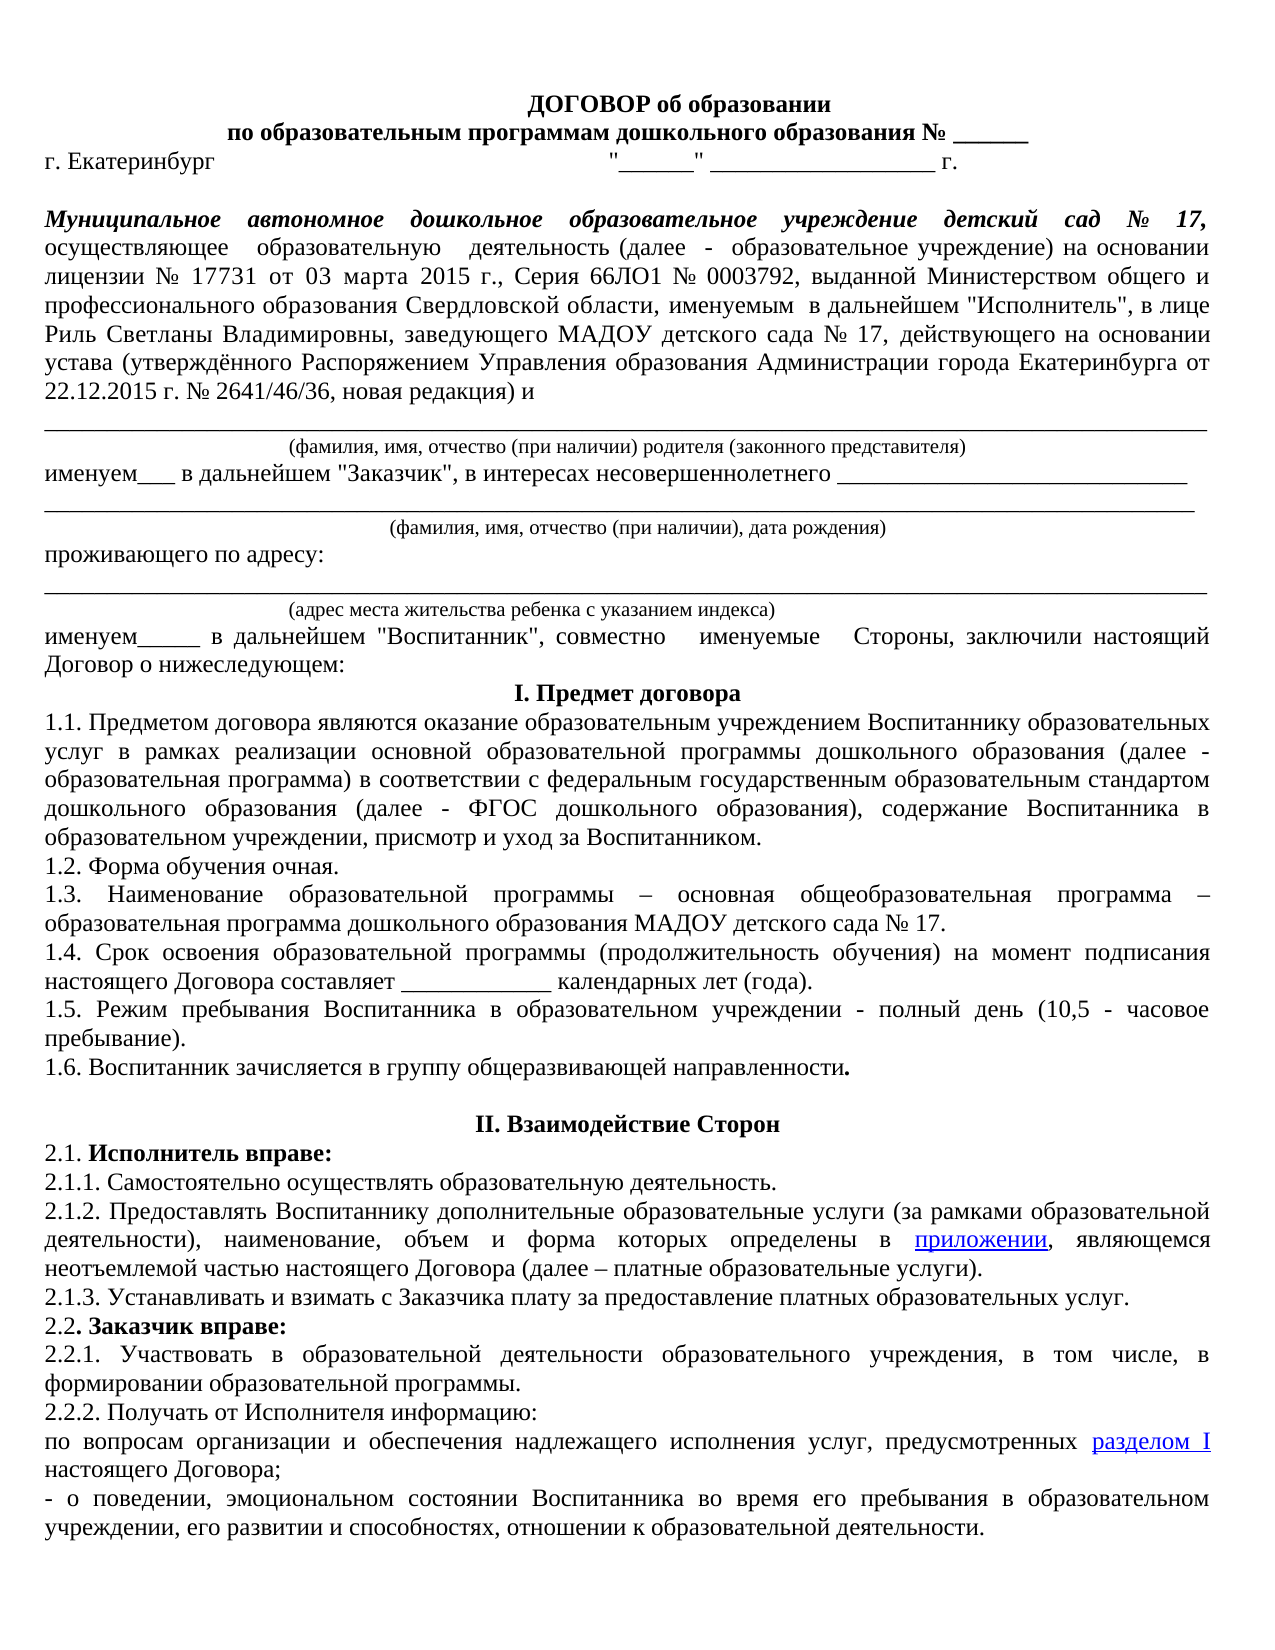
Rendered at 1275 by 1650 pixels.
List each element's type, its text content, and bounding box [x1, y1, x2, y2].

text ____________________________________________________________________________________________ [44, 486, 1211, 515]
text 2.1.3. Устанавливать и взимать с Заказчика плату за предоставление платных образовательных услуг. [44, 1282, 1211, 1311]
text 2.2. Заказчик вправе: [44, 1311, 1211, 1339]
text (фамилия, имя, отчество (при наличии), дата рождения) [44, 515, 1211, 539]
text 2.1. Исполнитель вправе: [44, 1138, 1211, 1167]
text 1.5. Режим пребывания Воспитанника в образовательном учреждении - полный день (10,5 - часовое пребывание). [44, 994, 1211, 1052]
text г. Екатеринбург "______" __________________ г. [44, 146, 1211, 175]
text ДОГОВОР об образовании [148, 89, 1211, 117]
text проживающего по адресу: _____________________________________________________________________________________________ [44, 539, 1211, 597]
text _____________________________________________________________________________________________ [44, 405, 1211, 434]
text - о поведении, эмоциональном состоянии Воспитанника во время его пребывания в образовательном учреждении, его развитии и способностях, отношении к образовательной деятельности. [44, 1483, 1211, 1541]
text 2.1.1. Самостоятельно осуществлять образовательную деятельность. [44, 1167, 1211, 1196]
text 1.1. Предметом договора являются оказание образовательным учреждением Воспитаннику образовательных услуг в рамках реализации основной образовательной программы дошкольного образования (далее - образовательная программа) в соответствии с федеральным государственным образовательным стандартом дошкольного образования (далее - ФГОС дошкольного образования), содержание Воспитанника в образовательном учреждении, присмотр и уход за Воспитанником. [44, 707, 1211, 851]
text I. Предмет договора [44, 678, 1211, 707]
text 1.3. Наименование образовательной программы – основная общеобразовательная программа – образовательная программа дошкольного образования МАДОУ детского сада № 17. [44, 879, 1211, 937]
text Муниципальное автономное дошкольное образовательное учреждение детский сад № 17, осуществляющее образовательную деятельность (далее - образовательное учреждение) на основании лицензии № 17731 от 03 марта 2015 г., Серия 66ЛО1 № 0003792, выданной Министерством общего и профессионального образования Свердловской области, именуемым в дальнейшем "Исполнитель", в лице Риль Светланы Владимировны, заведующего МАДОУ детского сада № 17, действующего на основании устава (утверждённого Распоряжением Управления образования Администрации города Екатеринбурга от 22.12.2015 г. № 2641/46/36, новая редакция) и [44, 204, 1211, 405]
text по вопросам организации и обеспечения надлежащего исполнения услуг, предусмотренных разделом I настоящего Договора; [44, 1426, 1211, 1483]
text (адрес места жительства ребенка с указанием индекса) [148, 597, 1211, 621]
text II. Взаимодействие Сторон [44, 1109, 1211, 1138]
text 2.2.2. Получать от Исполнителя информацию: [44, 1397, 1211, 1426]
text 1.6. Воспитанник зачисляется в группу общеразвивающей направленности. [44, 1052, 1211, 1081]
text 1.4. Срок освоения образовательной программы (продолжительность обучения) на момент подписания настоящего Договора составляет ____________ календарных лет (года). [44, 937, 1211, 994]
text именуем_____ в дальнейшем "Воспитанник", совместно именуемые Стороны, заключили настоящий Договор о нижеследующем: [44, 621, 1211, 678]
text именуем___ в дальнейшем "Заказчик", в интересах несовершеннолетнего ____________________________ [44, 458, 1211, 486]
text 2.1.2. Предоставлять Воспитаннику дополнительные образовательные услуги (за рамками образовательной деятельности), наименование, объем и форма которых определены в приложении, являющемся неотъемлемой частью настоящего Договора (далее – платные образовательные услуги). [44, 1196, 1211, 1282]
text 2.2.1. Участвовать в образовательной деятельности образовательного учреждения, в том числе, в формировании образовательной программы. [44, 1339, 1211, 1397]
text (фамилия, имя, отчество (при наличии) родителя (законного представителя) [44, 434, 1211, 458]
text 1.2. Форма обучения очная. [44, 851, 1211, 879]
text по образовательным программам дошкольного образования № ______ [44, 117, 1211, 146]
